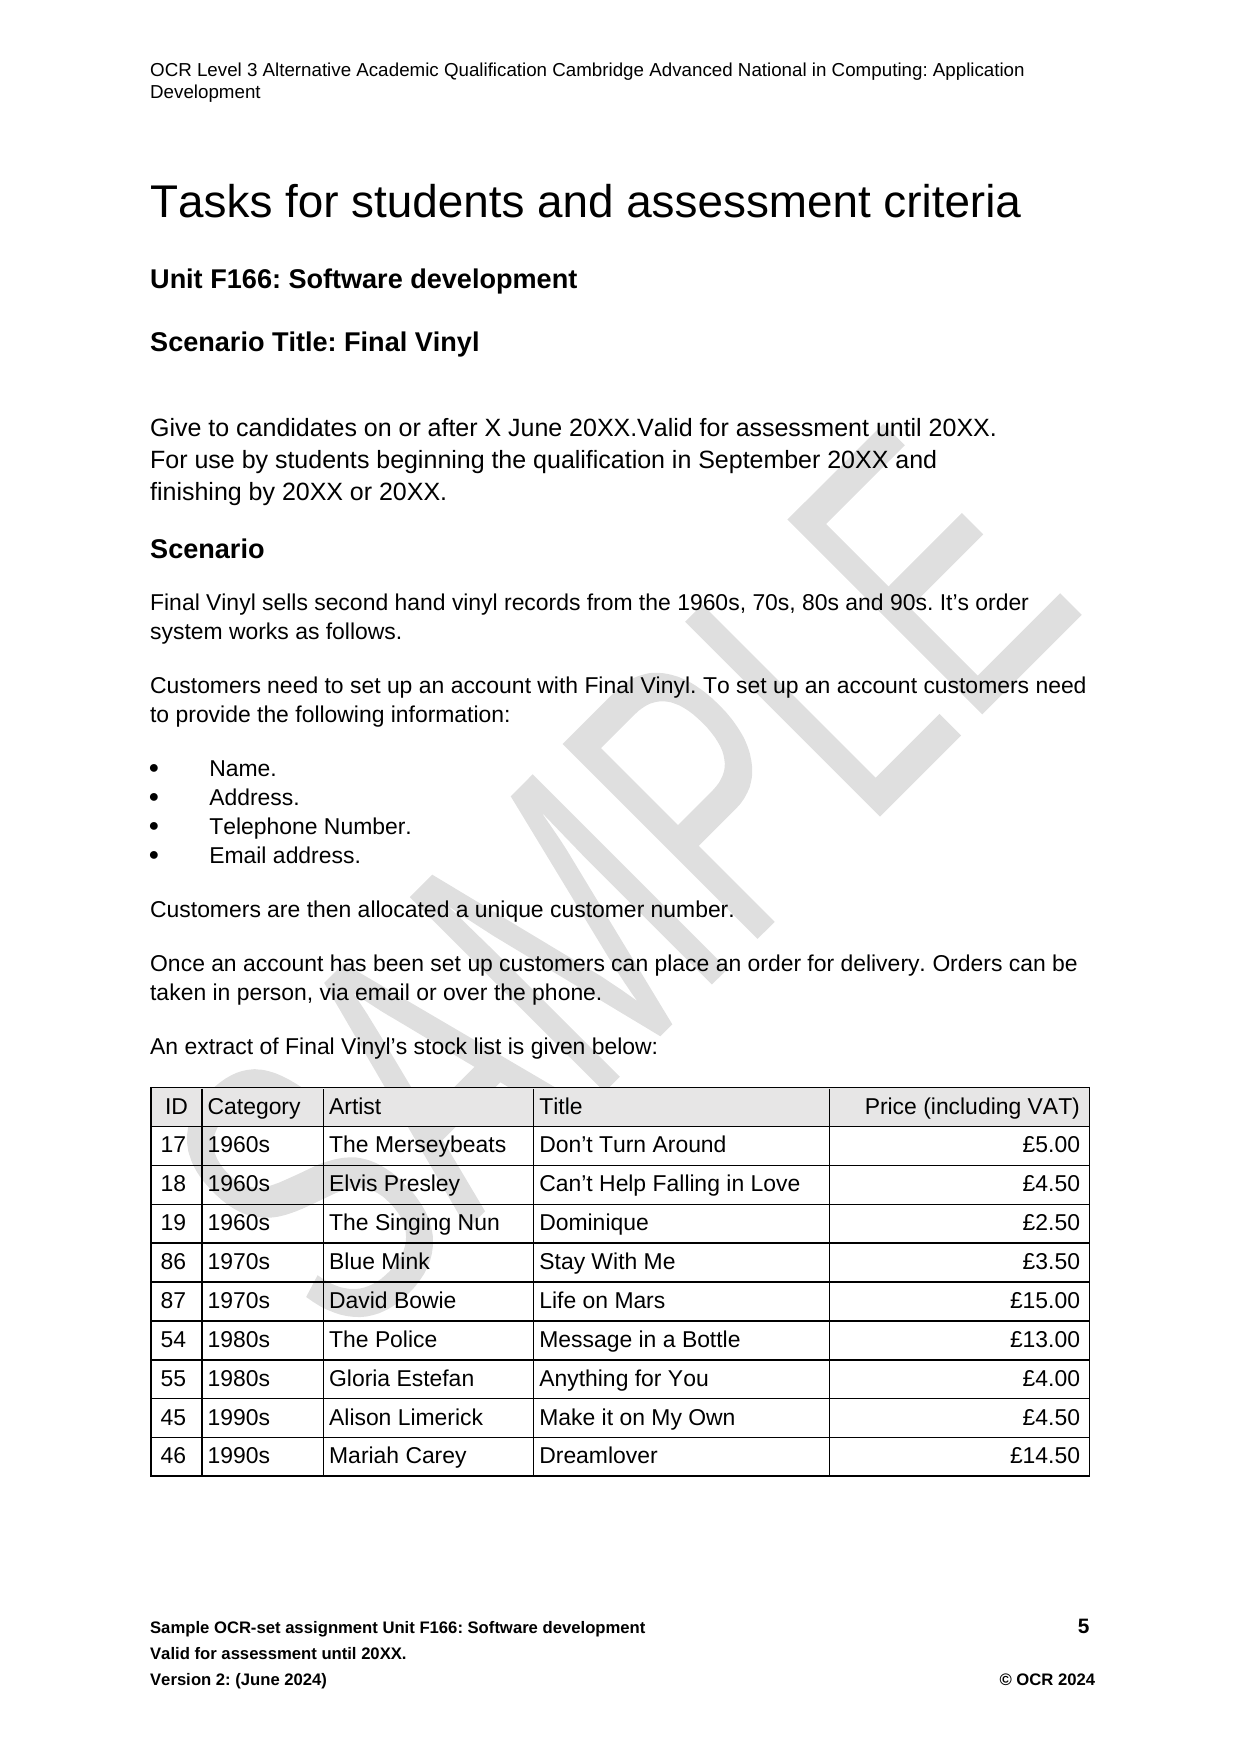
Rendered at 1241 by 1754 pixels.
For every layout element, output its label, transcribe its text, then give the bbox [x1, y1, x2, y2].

table_cell 1960s [203, 1127, 323, 1164]
table_cell Don’t Turn Around [534, 1127, 829, 1164]
table_cell David Bowie [324, 1283, 533, 1320]
table_cell £3.50 [830, 1244, 1089, 1281]
table_cell £14.50 [830, 1438, 1089, 1475]
table_cell 86 [152, 1244, 201, 1281]
table_cell Can’t Help Falling in Love [534, 1166, 829, 1203]
table_cell 1960s [203, 1205, 323, 1242]
table_cell 1990s [203, 1399, 323, 1437]
table_cell Alison Limerick [324, 1399, 533, 1437]
text Give to candidates on or after X June 20XX.Valid for assessment until 20XX. For use by students beginning the qualification in September 20XX and finishing by 20XX or 20XX. [150, 413, 1002, 505]
table_cell Elvis Presley [324, 1166, 533, 1203]
subtitle Scenario [150, 533, 1090, 564]
table_cell £13.00 [830, 1322, 1089, 1359]
table_cell Mariah Carey [324, 1438, 533, 1475]
table_cell 1960s [203, 1166, 323, 1203]
table_cell 46 [152, 1438, 201, 1475]
subtitle Tasks for students and assessment criteria [150, 175, 1090, 228]
text An extract of Final Vinyl’s stock list is given below: [150, 1033, 1090, 1059]
table_cell 45 [152, 1399, 201, 1437]
table_cell £5.00 [830, 1127, 1089, 1164]
table_cell Gloria Estefan [324, 1361, 533, 1398]
table_cell The Merseybeats [324, 1127, 533, 1164]
table_cell £4.50 [830, 1166, 1089, 1203]
table_header ID [152, 1088, 202, 1126]
table_cell Stay With Me [534, 1244, 829, 1281]
text Unit F166: Software development [150, 263, 1002, 294]
table_cell £15.00 [830, 1283, 1089, 1320]
table_cell 1980s [203, 1361, 323, 1398]
table_cell 1970s [203, 1244, 323, 1281]
text Final Vinyl sells second hand vinyl records from the 1960s, 70s, 80s and 90s. It’s order system works as follows. [150, 589, 1090, 645]
table_cell 54 [152, 1322, 201, 1359]
table_cell 1980s [203, 1322, 323, 1359]
table_header Artist [324, 1088, 533, 1126]
table_cell Make it on My Own [534, 1399, 829, 1437]
table_header Category [203, 1088, 323, 1126]
table_cell The Singing Nun [324, 1205, 533, 1242]
table_cell £4.00 [830, 1361, 1089, 1398]
list Telephone Number. [150, 813, 1090, 839]
table_cell 1970s [203, 1283, 323, 1320]
table_cell Anything for You [534, 1361, 829, 1398]
list Address. [150, 784, 1090, 811]
table_cell Dreamlover [534, 1438, 829, 1475]
table_cell 1990s [203, 1438, 323, 1475]
table_cell 87 [152, 1283, 201, 1320]
text Once an account has been set up customers can place an order for delivery. Orders can be taken in person, via email or over the phone. [150, 950, 1090, 1005]
table_cell Blue Mink [324, 1244, 533, 1281]
table_cell Message in a Bottle [534, 1322, 829, 1359]
table_cell 18 [152, 1166, 201, 1203]
list Email address. [150, 842, 1090, 868]
table_cell £4.50 [830, 1399, 1089, 1437]
table_header Price (including VAT) [830, 1088, 1089, 1126]
table_header Title [534, 1088, 829, 1126]
table_cell Life on Mars [534, 1283, 829, 1320]
table_cell 17 [152, 1127, 201, 1164]
table_cell Dominique [534, 1205, 829, 1242]
table_cell The Police [324, 1322, 533, 1359]
text Customers need to set up an account with Final Vinyl. To set up an account customers need to provide the following information: [150, 672, 1090, 728]
text Customers are then allocated a unique customer number. [150, 896, 1090, 922]
table_cell £2.50 [830, 1205, 1089, 1242]
table_cell 55 [152, 1361, 201, 1398]
list Name. [150, 755, 1090, 782]
text Scenario Title: Final Vinyl [150, 326, 1002, 357]
table_cell 19 [152, 1205, 201, 1242]
